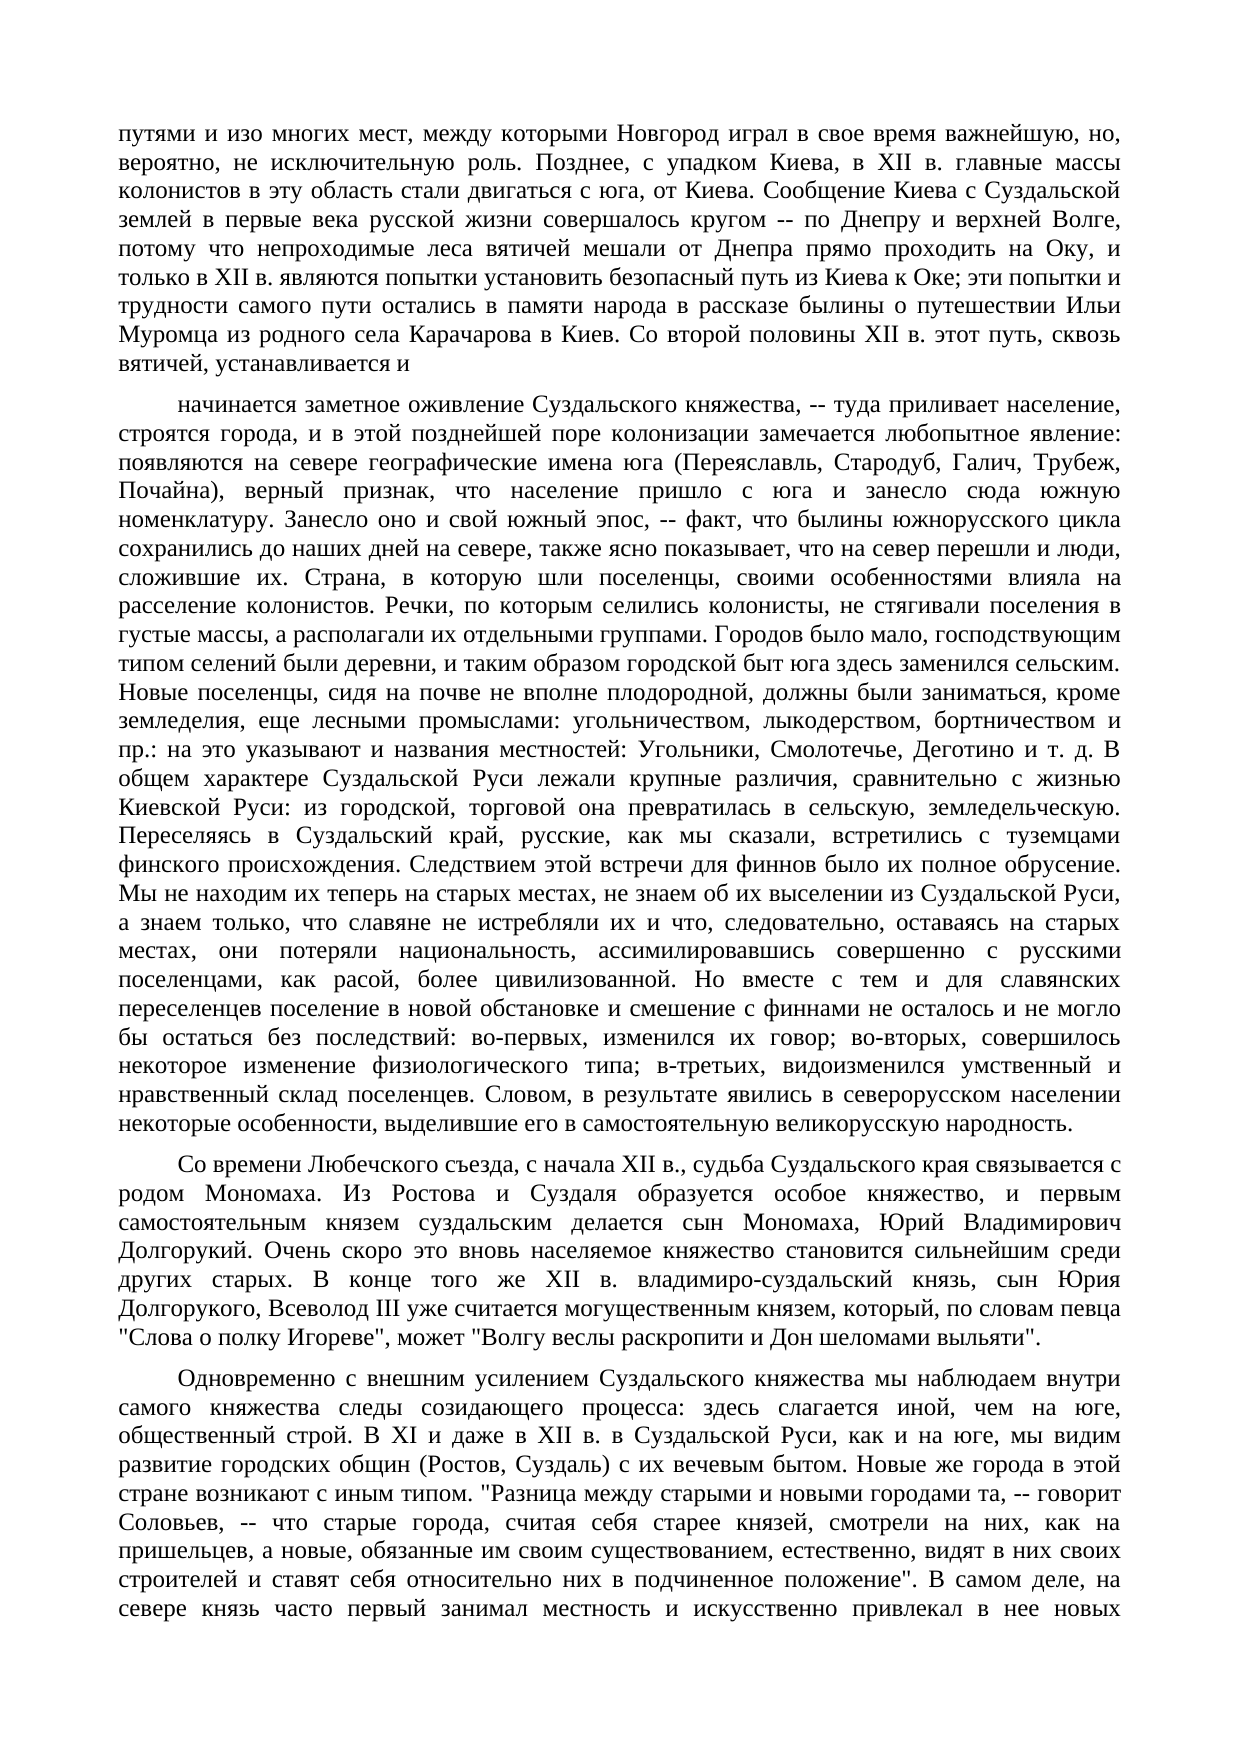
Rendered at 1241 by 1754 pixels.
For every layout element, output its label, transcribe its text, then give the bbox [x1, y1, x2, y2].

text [118, 118, 1122, 377]
text начинается заметное оживление Суздальского княжества, -- туда приливает население, строятся города, и в этой позднейшей поре колонизации замечается любопытное явление: появляются на севере географические имена юга (Переяславль, Стародуб, Галич, Трубеж, Почайна), верный признак, что население пришло с юга и занесло сюда южную номенклатуру. Занесло оно и свой южный эпос, -- факт, что былины южнорусского цикла сохранились до наших дней на севере, также ясно показывает, что на север перешли и люди, сложившие их. Страна, в которую шли поселенцы, своими особенностями влияла на расселение колонистов. Речки, по которым селились колонисты, не стягивали поселения в густые массы, а располагали их отдельными группами. Городов было мало, господствующим типом селений были деревни, и таким образом городской быт юга здесь заменился сельским. Новые поселенцы, сидя на почве не вполне плодородной, должны были заниматься, кроме земледелия, еще лесными промыслами: угольничеством, лыкодерством, бортничеством и пр.: на это указывают и названия местностей: Угольники, Смолотечье, Деготино и т. д. В общем характере Суздальской Руси лежали крупные различия, сравнительно с жизнью Киевской Руси: из городской, торговой она превратилась в сельскую, земледельческую. Переселяясь в Суздальский край, русские, как мы сказали, встретились с туземцами финского происхождения. Следствием этой встречи для финнов было их полное обрусение. Мы не находим их теперь на старых местах, не знаем об их выселении из Суздальской Руси, а знаем только, что славяне не истребляли их и что, следовательно, оставаясь на старых местах, они потеряли национальность, ассимилировавшись совершенно с русскими поселенцами, как расой, более цивилизованной. Но вместе с тем и для славянских переселенцев поселение в новой обстановке и смешение с финнами не осталось и не могло бы остаться без последствий: во-первых, изменился их говор; во-вторых, совершилось некоторое изменение физиологического типа; в-третьих, видоизменился умственный и нравственный склад поселенцев. Словом, в результате явились в северорусском населении некоторые особенности, выделившие его в самостоятельную великорусскую народность. [118, 389, 1122, 1137]
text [118, 1363, 1122, 1622]
text Со времени Любечского съезда, с начала XII в., судьба Суздальского края связывается с родом Мономаха. Из Ростова и Суздаля образуется особое княжество, и первым самостоятельным князем суздальским делается сын Мономаха, Юрий Владимирович Долгорукий. Очень скоро это вновь населяемое княжество становится сильнейшим среди других старых. В конце того же XII в. владимиро-суздальский князь, сын Юрия Долгорукого, Всеволод III уже считается могущественным князем, который, по словам певца "Слова о полку Игореве", может "Волгу веслы раскропити и Дон шеломами выльяти". [118, 1149, 1122, 1351]
